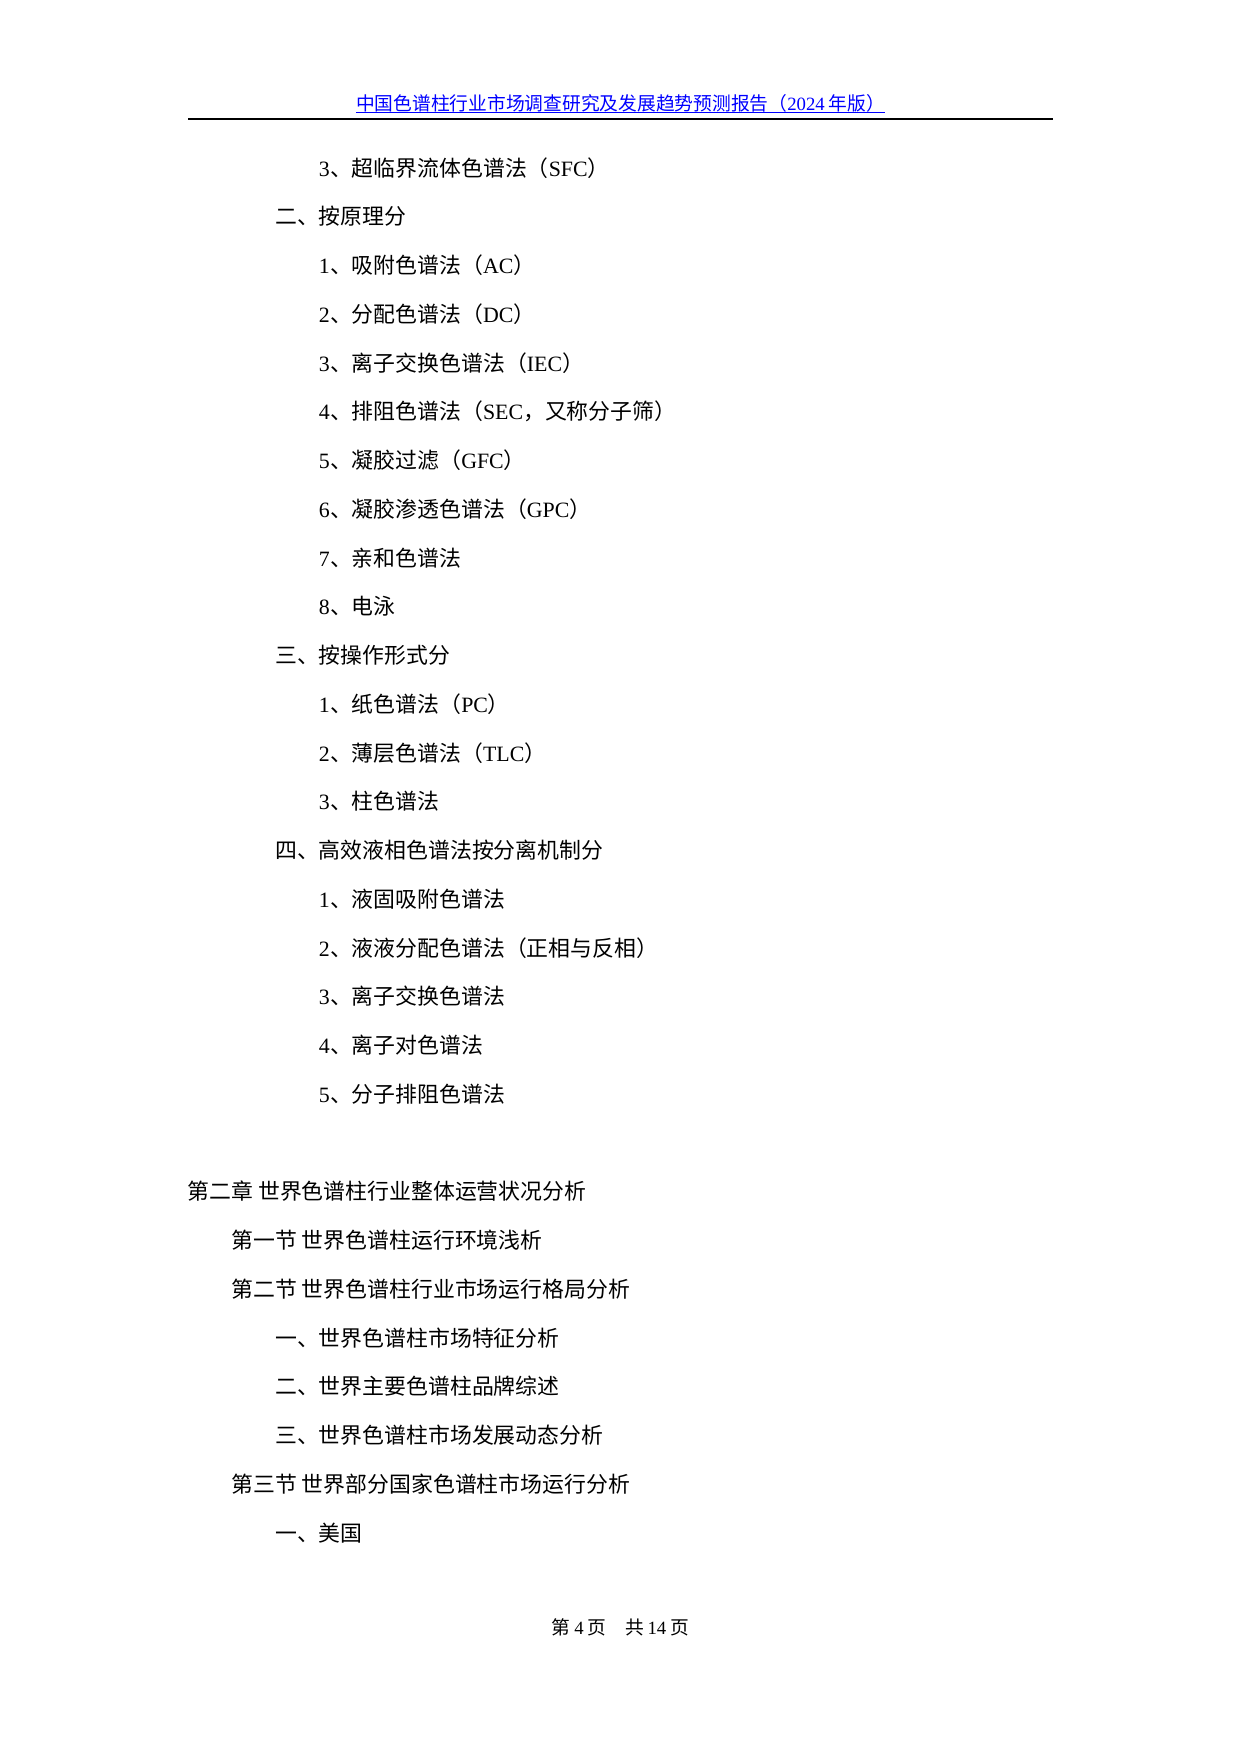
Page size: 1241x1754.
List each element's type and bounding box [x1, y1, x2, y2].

text [187, 150, 1053, 1548]
